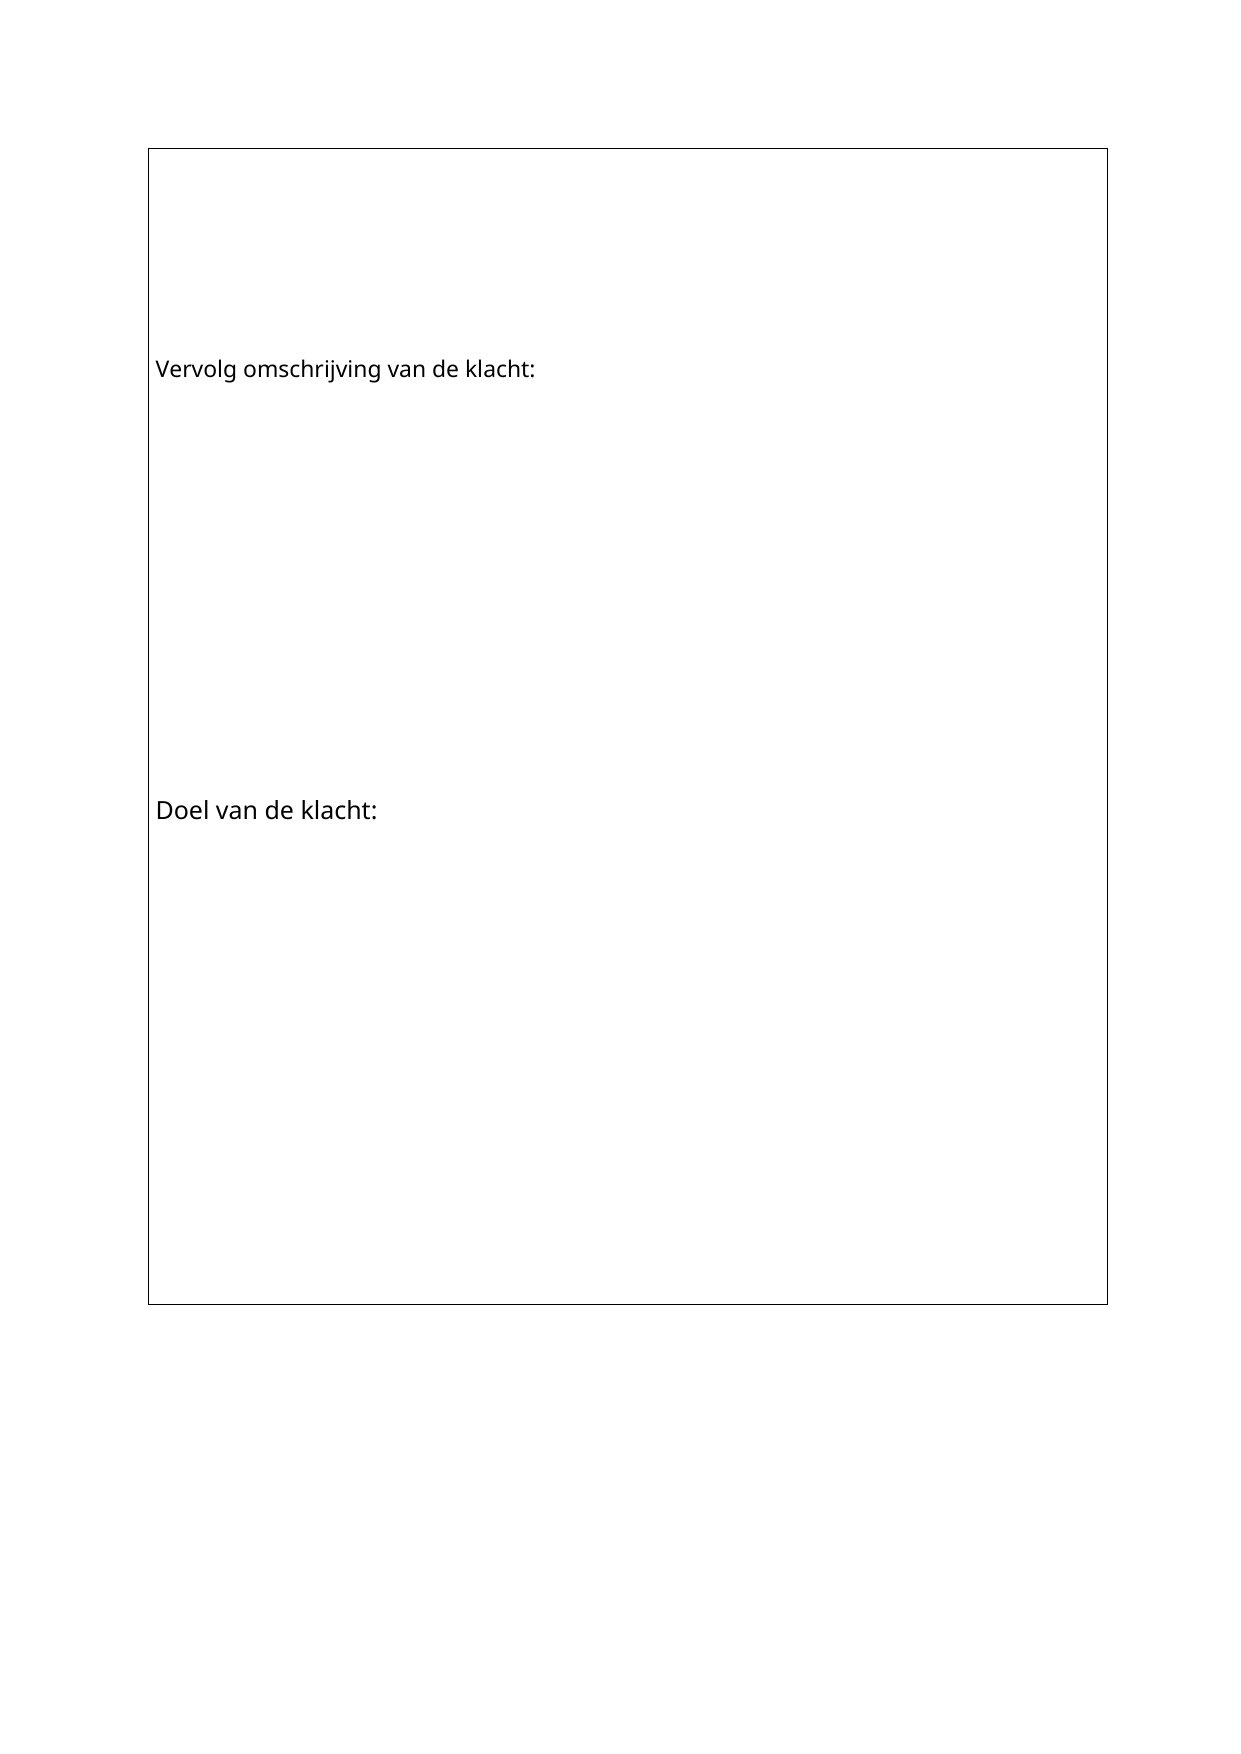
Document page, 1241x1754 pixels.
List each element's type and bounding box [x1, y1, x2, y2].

table_header [149, 149, 1107, 1304]
